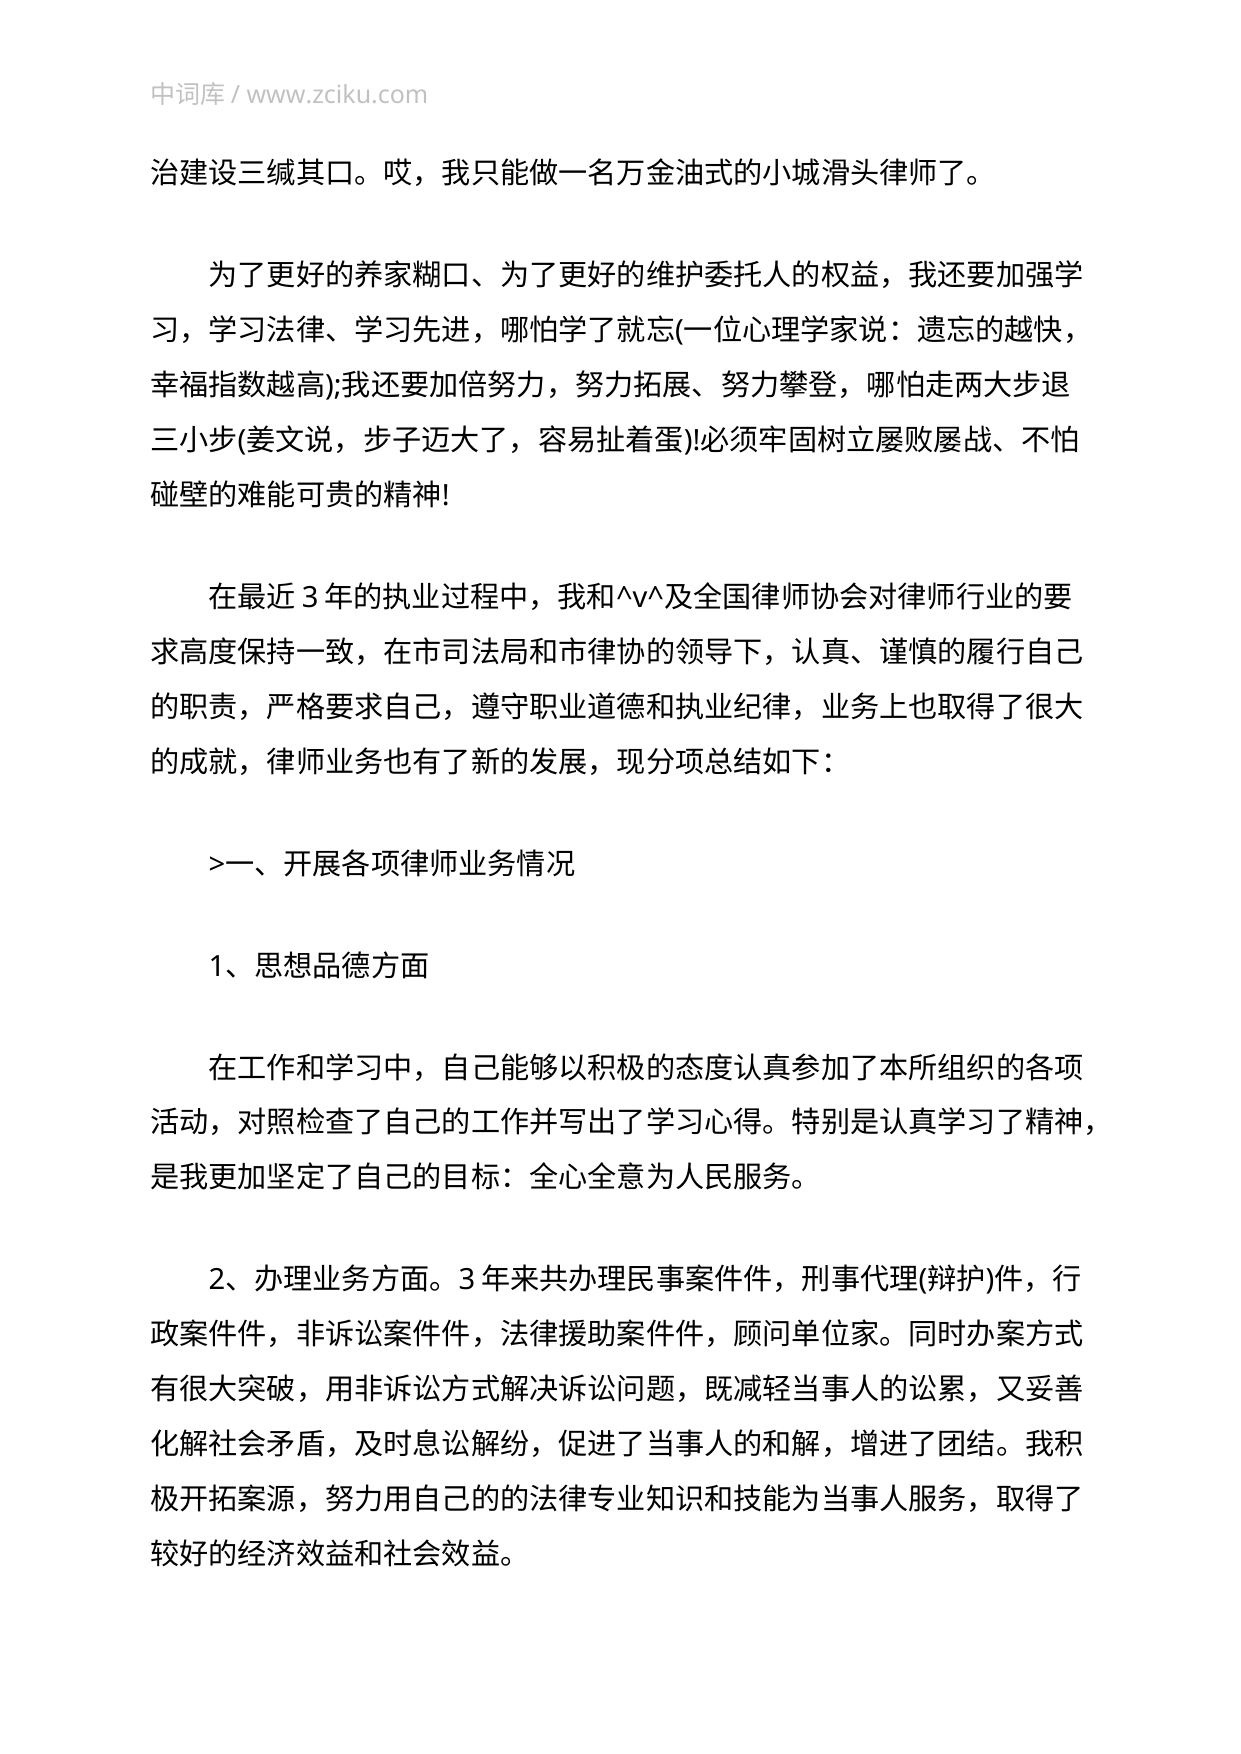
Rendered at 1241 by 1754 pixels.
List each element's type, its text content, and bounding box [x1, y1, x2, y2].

text 1、思想品德方面 [150, 942, 1090, 984]
text 在最近3年的执业过程中，我和^v^及全国律师协会对律师行业的要求高度保持一致，在市司法局和市律协的领导下，认真、谨慎的履行自己的职责，严格要求自己，遵守职业道德和执业纪律，业务上也取得了很大的成就，律师业务也有了新的发展，现分项总结如下： [150, 574, 1090, 781]
text >一、开展各项律师业务情况 [150, 840, 1090, 883]
text 为了更好的养家糊口、为了更好的维护委托人的权益，我还要加强学习，学习法律、学习先进，哪怕学了就忘(一位心理学家说：遗忘的越快，幸福指数越高);我还要加倍努力，努力拓展、努力攀登，哪怕走两大步退三小步(姜文说，步子迈大了，容易扯着蛋)!必须牢固树立屡败屡战、不怕碰壁的难能可贵的精神! [150, 252, 1090, 514]
text 在工作和学习中，自己能够以积极的态度认真参加了本所组织的各项活动，对照检查了自己的工作并写出了学习心得。特别是认真学习了精神，是我更加坚定了自己的目标：全心全意为人民服务。 [150, 1044, 1090, 1196]
text 2、办理业务方面。3年来共办理民事案件件，刑事代理(辩护)件，行政案件件，非诉讼案件件，法律援助案件件，顾问单位家。同时办案方式有很大突破，用非诉讼方式解决诉讼问题，既减轻当事人的讼累，又妥善化解社会矛盾，及时息讼解纷，促进了当事人的和解，增进了团结。我积极开拓案源，努力用自己的的法律专业知识和技能为当事人服务，取得了较好的经济效益和社会效益。 [150, 1256, 1090, 1573]
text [150, 150, 1090, 192]
